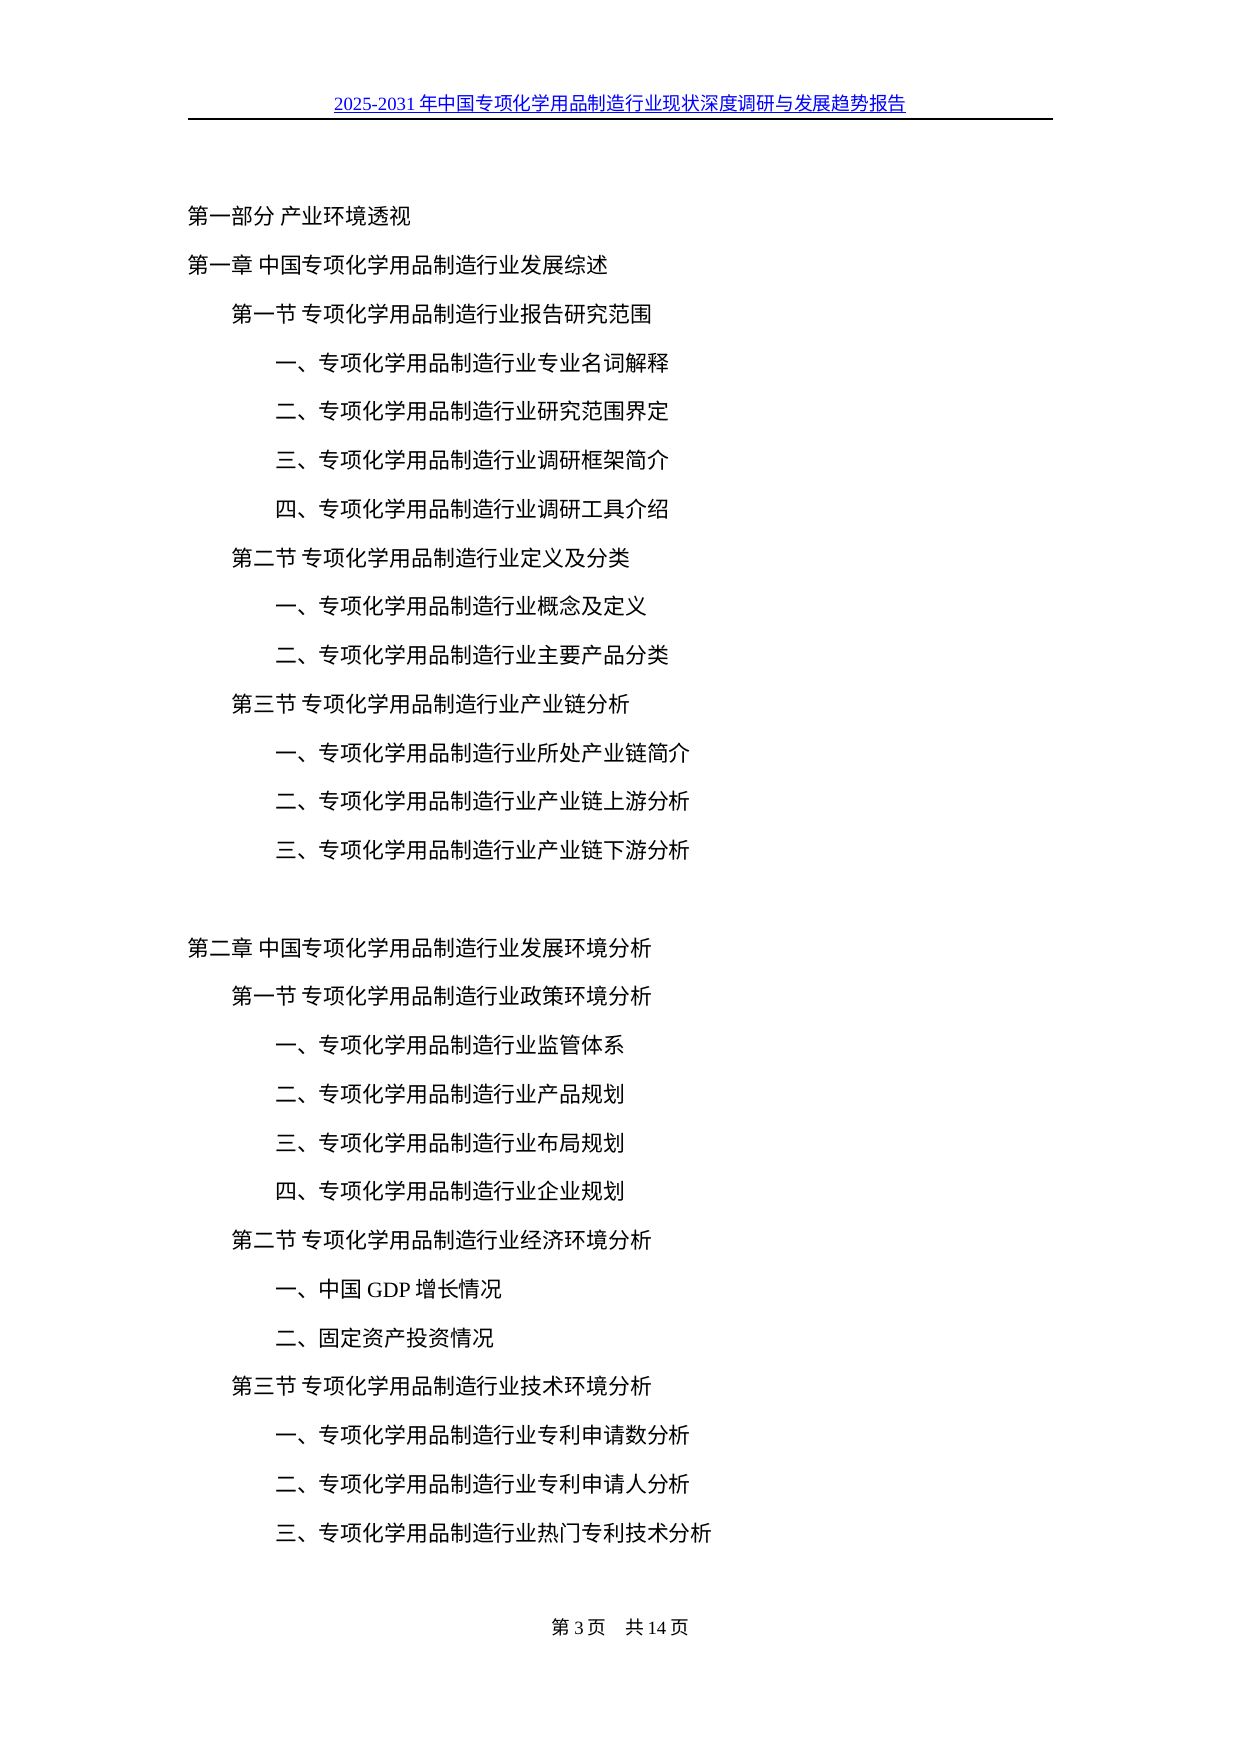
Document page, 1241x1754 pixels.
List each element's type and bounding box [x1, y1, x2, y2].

text [187, 150, 1053, 1548]
